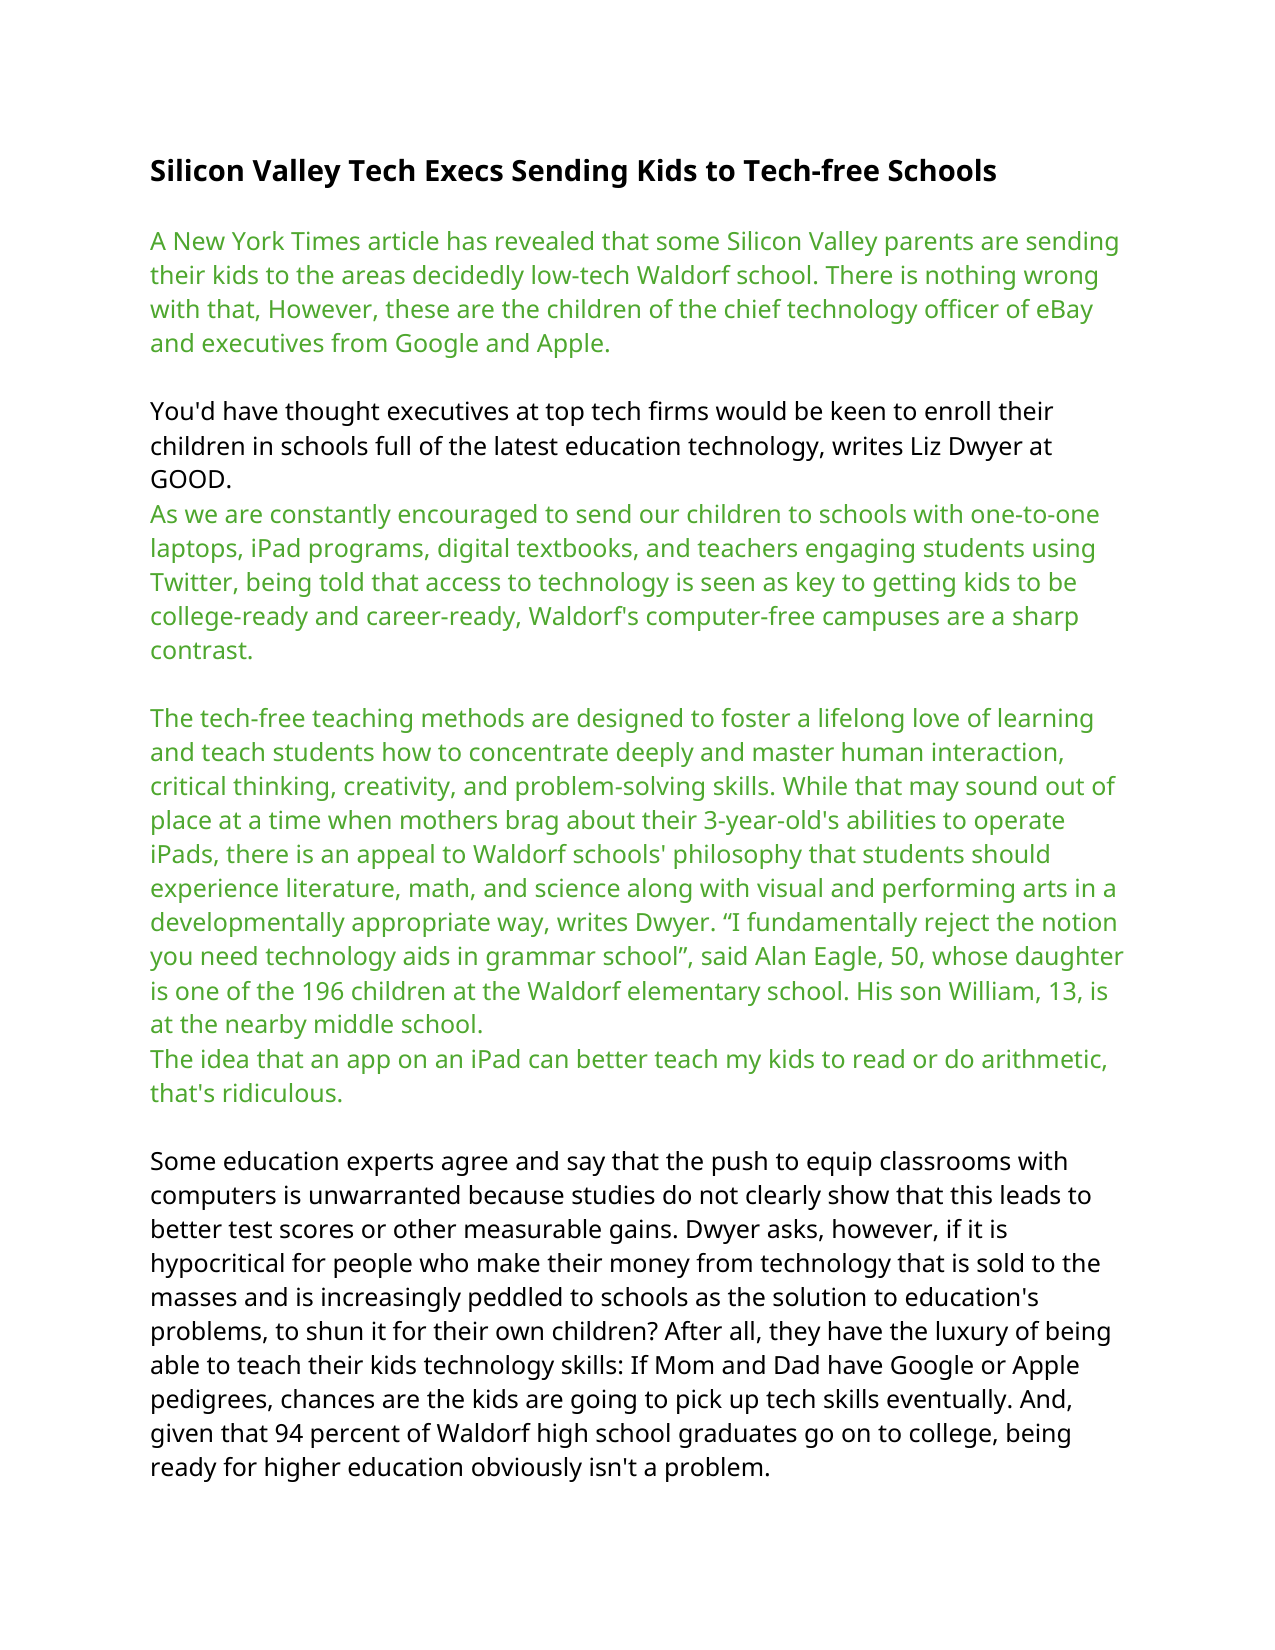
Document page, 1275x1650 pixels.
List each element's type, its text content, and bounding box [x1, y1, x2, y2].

text The tech-free teaching methods are designed to foster a lifelong love of learning and teach students how to concentrate deeply and master human interaction, critical thinking, creativity, and problem-solving skills. While that may sound out of place at a time when mothers brag about their 3-year-old's abilities to operate iPads, there is an appeal to Waldorf schools' philosophy that students should experience literature, math, and science along with visual and performing arts in a developmentally appropriate way, writes Dwyer. “I fundamentally reject the notion you need technology aids in grammar school”, said Alan Eagle, 50, whose daughter is one of the 196 children at the Waldorf elementary school. His son William, 13, is at the nearby middle school. [150, 701, 1125, 1041]
text You'd have thought executives at top tech firms would be keen to enroll their children in schools full of the latest education technology, writes Liz Dwyer at GOOD. [150, 394, 1125, 496]
text Silicon Valley Tech Execs Sending Kids to Tech-free Schools [150, 150, 1125, 190]
text The idea that an app on an iPad can better teach my kids to read or do arithmetic, that's ridiculous. [150, 1041, 1125, 1109]
text A New York Times article has revealed that some Silicon Valley parents are sending their kids to the areas decidedly low-tech Waldorf school. There is nothing wrong with that, However, these are the children of the chief technology officer of eBay and executives from Google and Apple. [150, 224, 1125, 360]
text As we are constantly encouraged to send our children to schools with one-to-one laptops, iPad programs, digital textbooks, and teachers engaging students using Twitter, being told that access to technology is seen as key to getting kids to be college-ready and career-ready, Waldorf's computer-free campuses are a sharp contrast. [150, 496, 1125, 667]
text Some education experts agree and say that the push to equip classrooms with computers is unwarranted because studies do not clearly show that this leads to better test scores or other measurable gains. Dwyer asks, however, if it is hypocritical for people who make their money from technology that is sold to the masses and is increasingly peddled to schools as the solution to education's problems, to shun it for their own children? After all, they have the luxury of being able to teach their kids technology skills: If Mom and Dad have Google or Apple pedigrees, chances are the kids are going to pick up tech skills eventually. And, given that 94 percent of Waldorf high school graduates go on to college, being ready for higher education obviously isn't a problem. [150, 1143, 1125, 1484]
